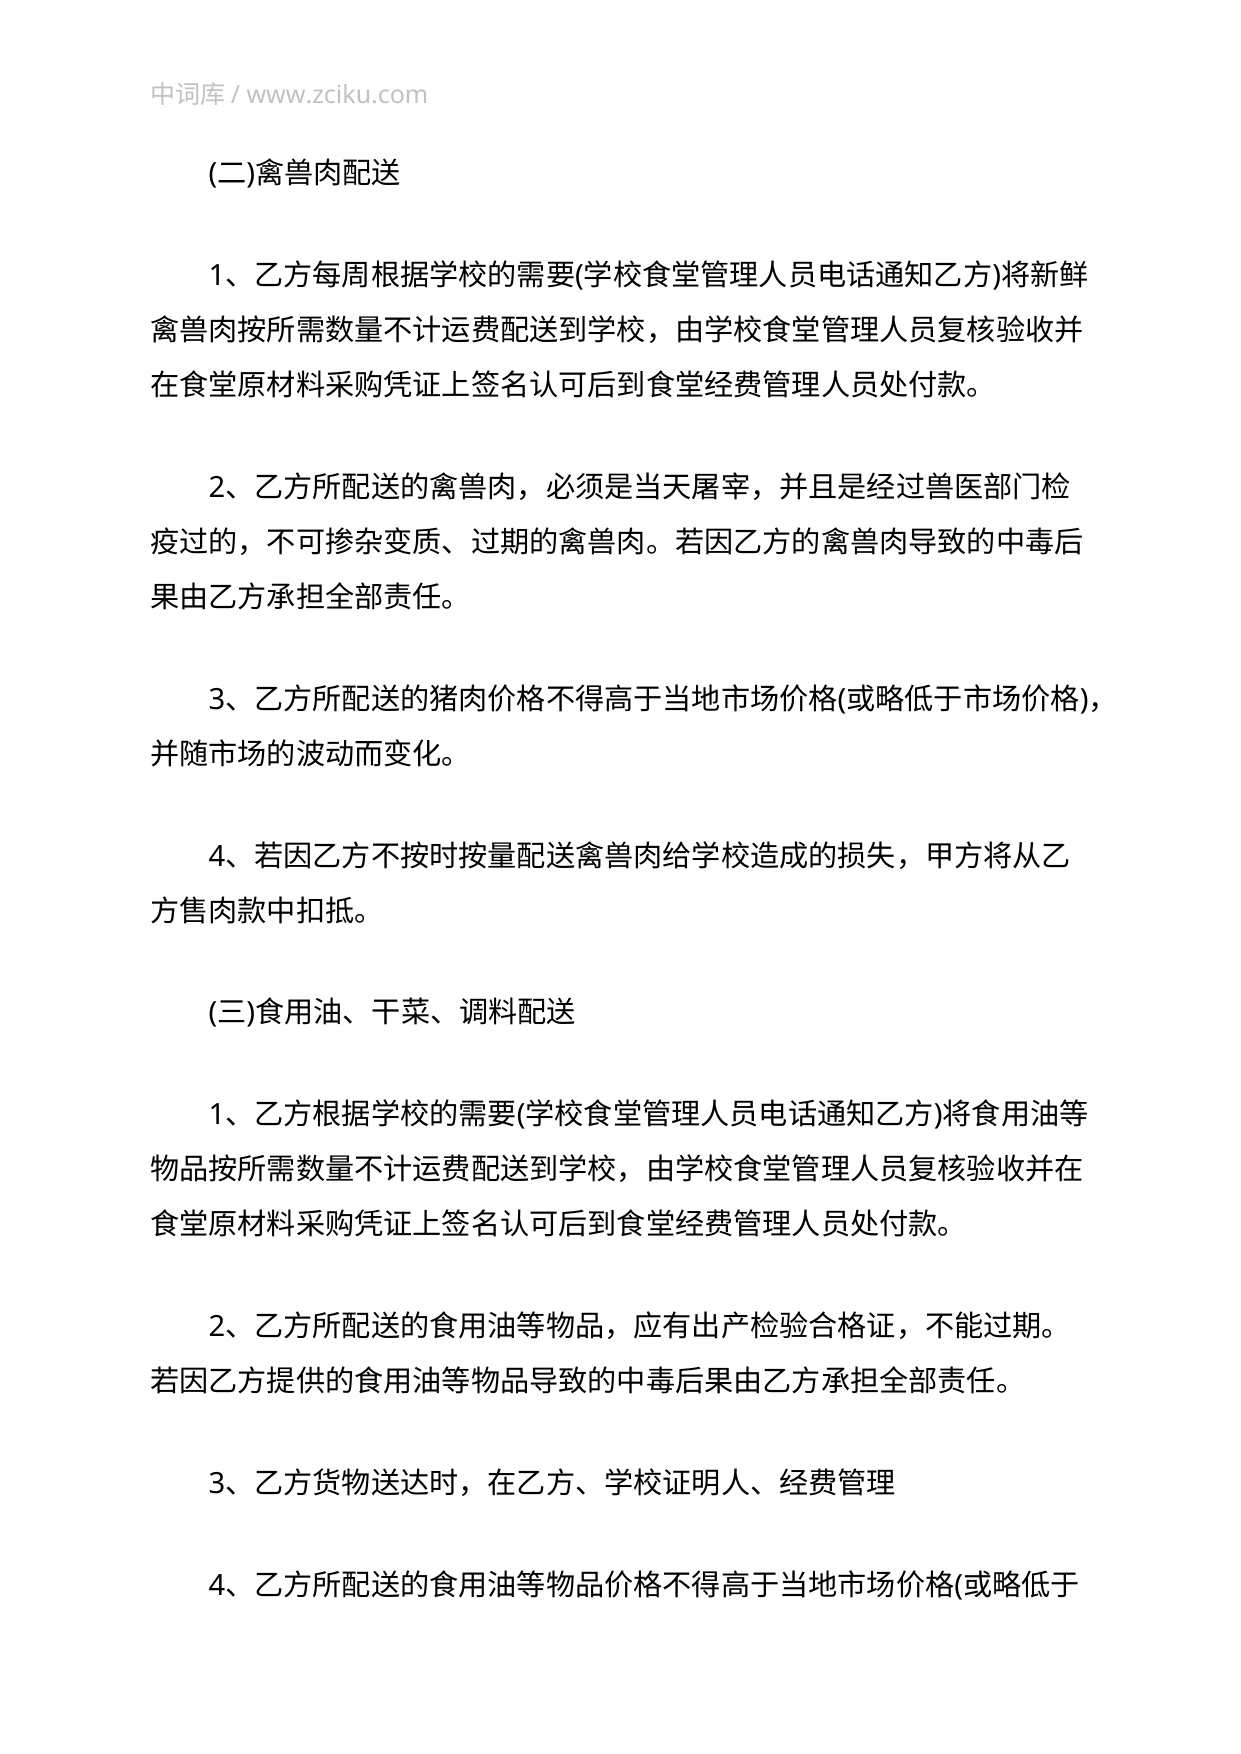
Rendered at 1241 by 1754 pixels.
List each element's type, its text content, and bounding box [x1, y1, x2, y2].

text (三)食用油、干菜、调料配送 [150, 989, 1090, 1031]
text 2、乙方所配送的禽兽肉，必须是当天屠宰，并且是经过兽医部门检疫过的，不可掺杂变质、过期的禽兽肉。若因乙方的禽兽肉导致的中毒后果由乙方承担全部责任。 [150, 464, 1090, 616]
text 3、乙方货物送达时，在乙方、学校证明人、经费管理 [150, 1459, 1090, 1502]
text 3、乙方所配送的猪肉价格不得高于当地市场价格(或略低于市场价格)，并随市场的波动而变化。 [150, 675, 1090, 773]
text 2、乙方所配送的食用油等物品，应有出产检验合格证，不能过期。若因乙方提供的食用油等物品导致的中毒后果由乙方承担全部责任。 [150, 1302, 1090, 1400]
text 4、若因乙方不按时按量配送禽兽肉给学校造成的损失，甲方将从乙方售肉款中扣抵。 [150, 832, 1090, 929]
text 1、乙方每周根据学校的需要(学校食堂管理人员电话通知乙方)将新鲜禽兽肉按所需数量不计运费配送到学校，由学校食堂管理人员复核验收并在食堂原材料采购凭证上签名认可后到食堂经费管理人员处付款。 [150, 252, 1090, 404]
text 1、乙方根据学校的需要(学校食堂管理人员电话通知乙方)将食用油等物品按所需数量不计运费配送到学校，由学校食堂管理人员复核验收并在食堂原材料采购凭证上签名认可后到食堂经费管理人员处付款。 [150, 1091, 1090, 1243]
text (二)禽兽肉配送 [150, 150, 1090, 192]
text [150, 1561, 1090, 1604]
